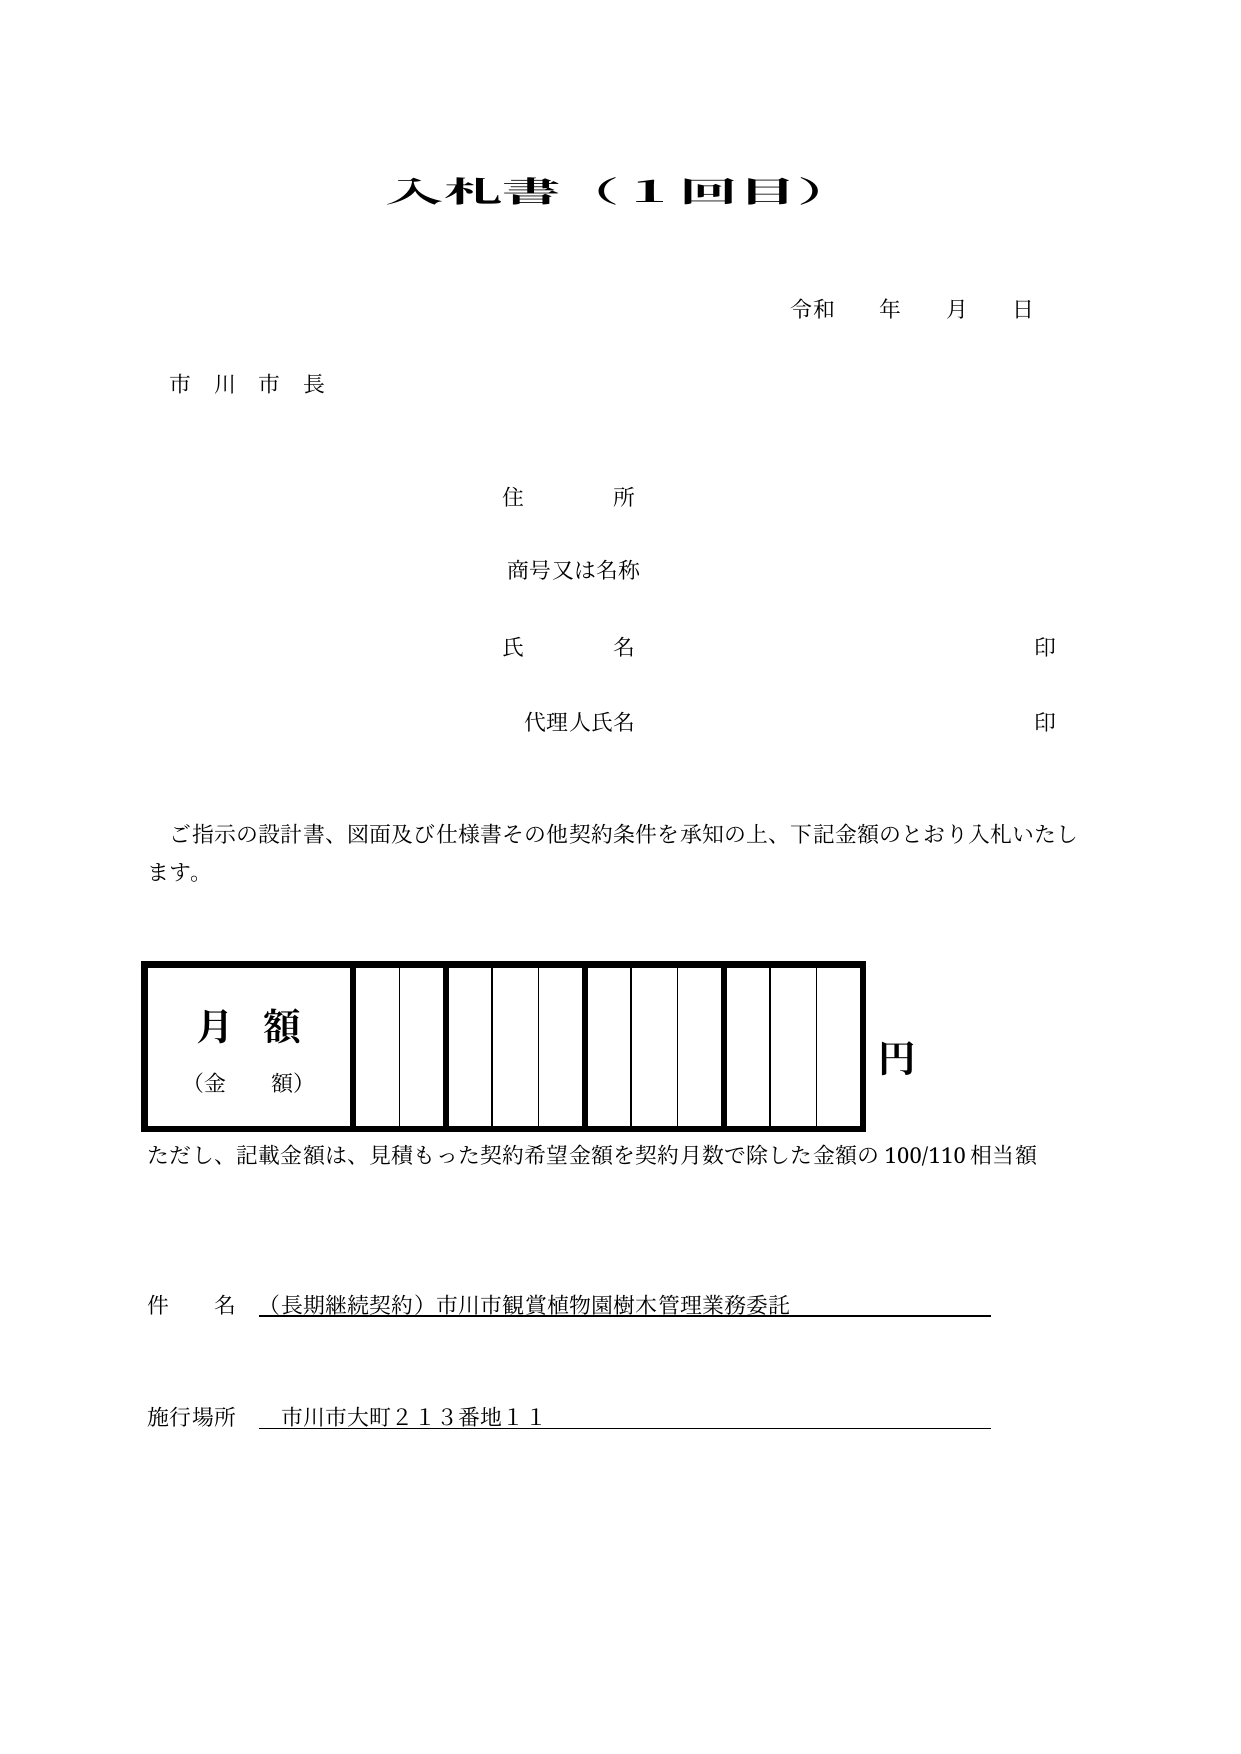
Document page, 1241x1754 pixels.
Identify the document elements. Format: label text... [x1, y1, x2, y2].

text 住 所 [148, 474, 1093, 511]
table_header [539, 968, 582, 1126]
table_header 月 額 （金 額） [148, 968, 350, 1126]
text 代理人氏名 印 [148, 699, 1093, 736]
table_header [449, 968, 491, 1126]
text 件 名 （長期継続契約）市川市観賞植物園樹木管理業務委託 [148, 1282, 1093, 1319]
table_header [493, 968, 538, 1126]
table_header [771, 968, 816, 1126]
table_header [817, 968, 860, 1126]
table_header [356, 968, 399, 1126]
table_header [588, 968, 630, 1126]
text ご指示の設計書、図面及び仕様書その他契約条件を承知の上、下記金額のとおり入札いたします。 [148, 811, 1093, 886]
table_header [632, 968, 677, 1126]
text 令和 年 月 日 [148, 286, 1093, 324]
text 施行場所 市川市大町２１３番地１１ [148, 1394, 1093, 1432]
text 商号又は名称 [148, 549, 1093, 586]
table_header [400, 968, 443, 1126]
table_header [678, 968, 721, 1126]
text 市 川 市 長 [148, 361, 980, 399]
text 入札書（１回目） [148, 167, 1093, 211]
table_header [727, 968, 769, 1126]
text 氏 名 印 [148, 624, 1093, 661]
text 円 ただし、記載金額は、見積もった契約希望金額を契約月数で除した金額の100/110相当額 [148, 1029, 1078, 1169]
